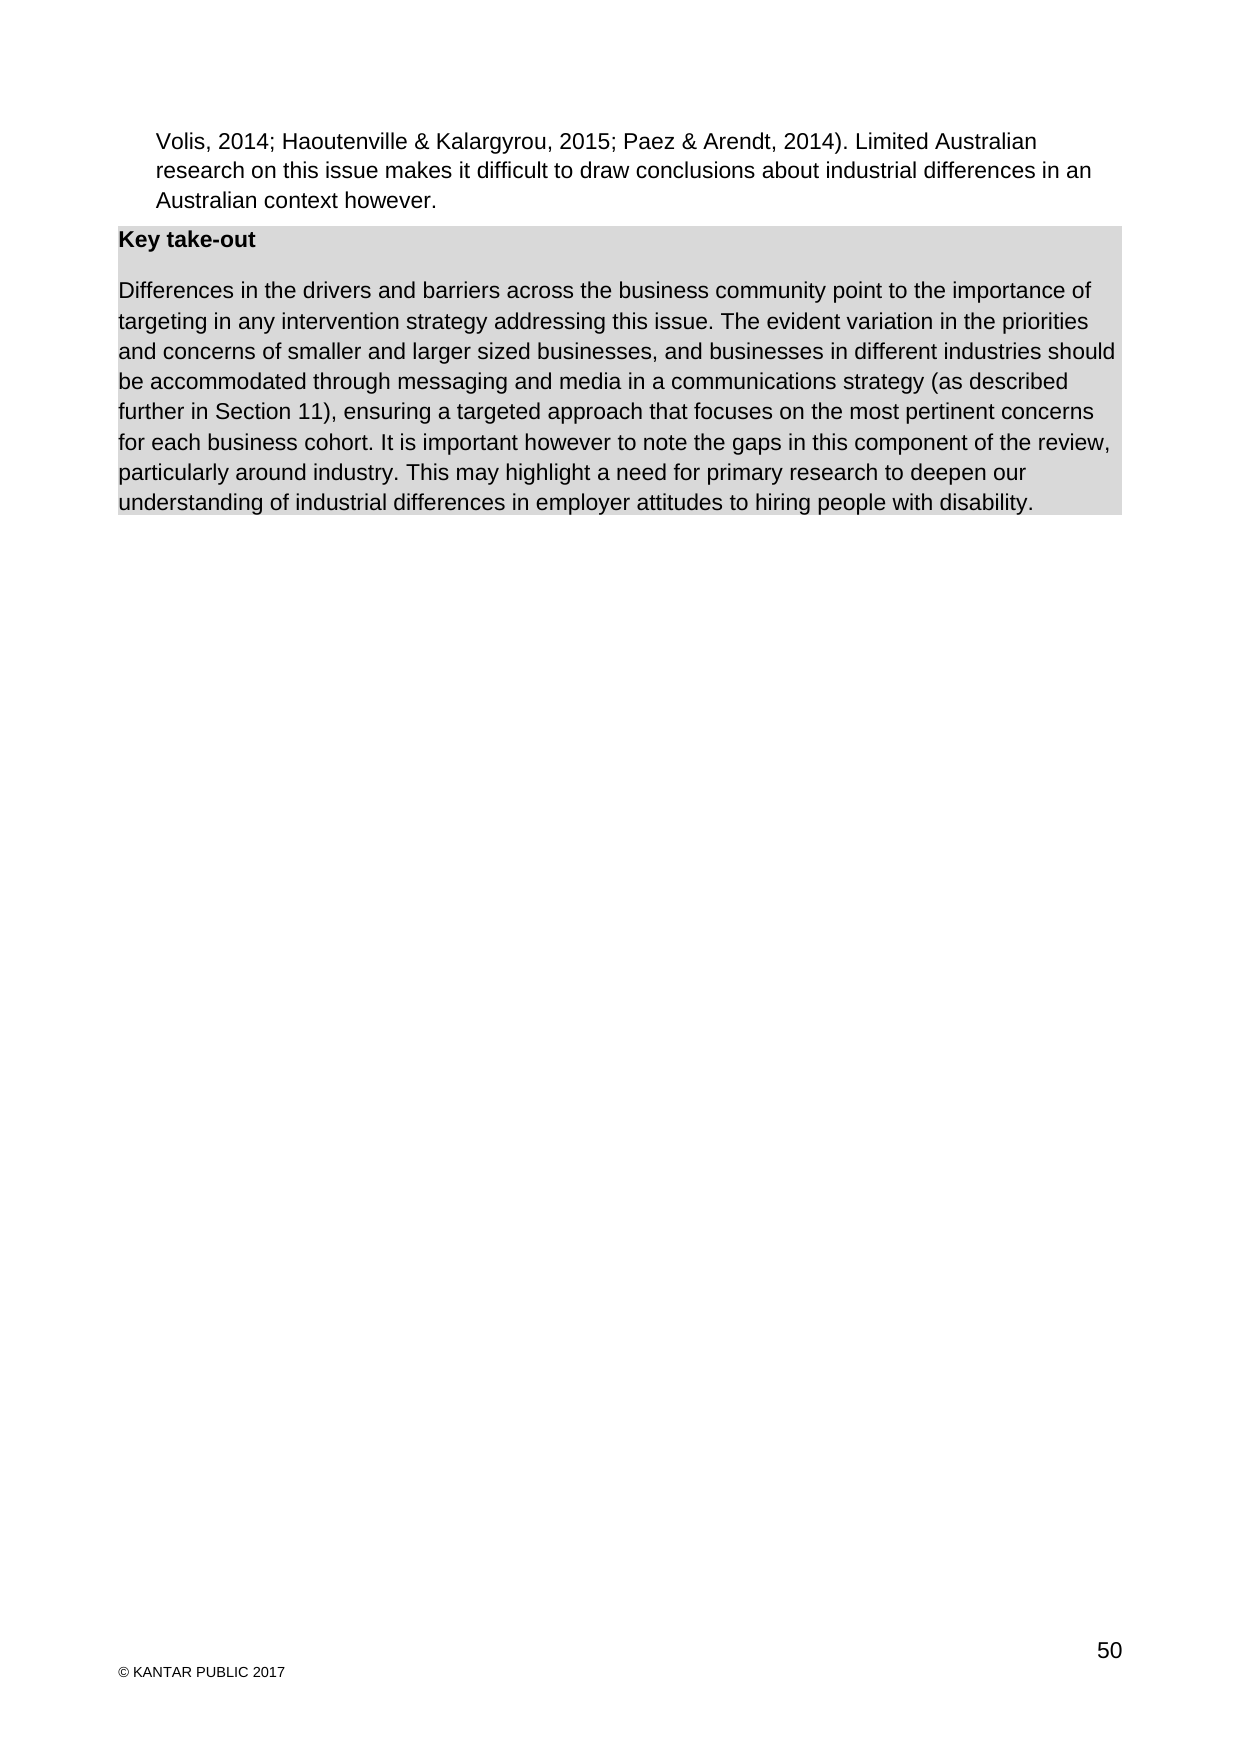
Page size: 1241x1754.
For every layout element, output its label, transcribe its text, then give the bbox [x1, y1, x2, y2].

text Key take-out [118, 226, 1122, 253]
text Differences in the drivers and barriers across the business community point to the importance of targeting in any intervention strategy addressing this issue. The evident variation in the priorities and concerns of smaller and larger sized businesses, and businesses in different industries should be accommodated through messaging and media in a communications strategy (as described further in Section 11), ensuring a targeted approach that focuses on the most pertinent concerns for each business cohort. It is important however to note the gaps in this component of the review, particularly around industry. This may highlight a need for primary research to deepen our understanding of industrial differences in employer attitudes to hiring people with disability. [118, 277, 1122, 515]
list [118, 126, 1122, 214]
